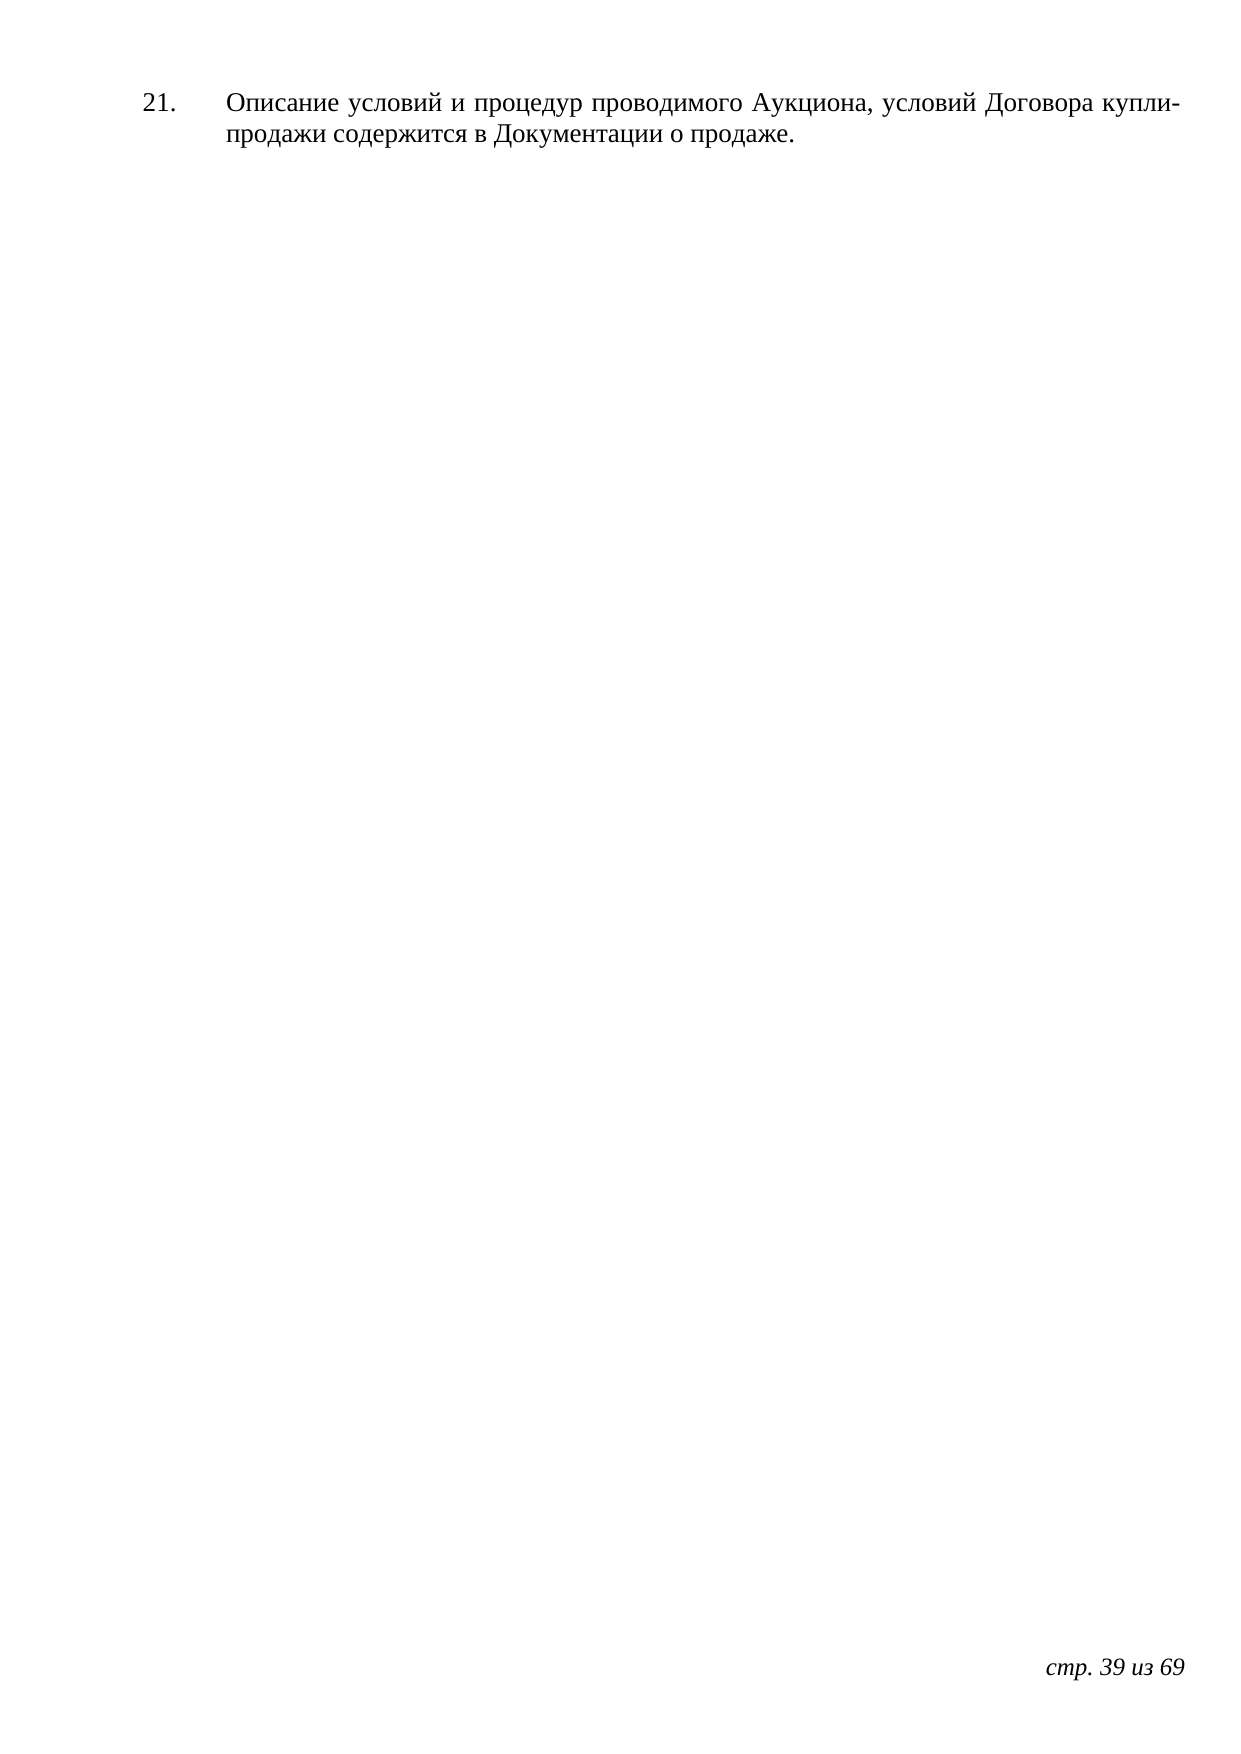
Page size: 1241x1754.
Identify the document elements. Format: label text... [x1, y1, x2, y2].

table_cell [129, 74, 214, 161]
table_cell Описание условий и процедур проводимого Аукциона, условий Договора купли-продажи содержится в Документации о продаже. [215, 74, 1192, 161]
